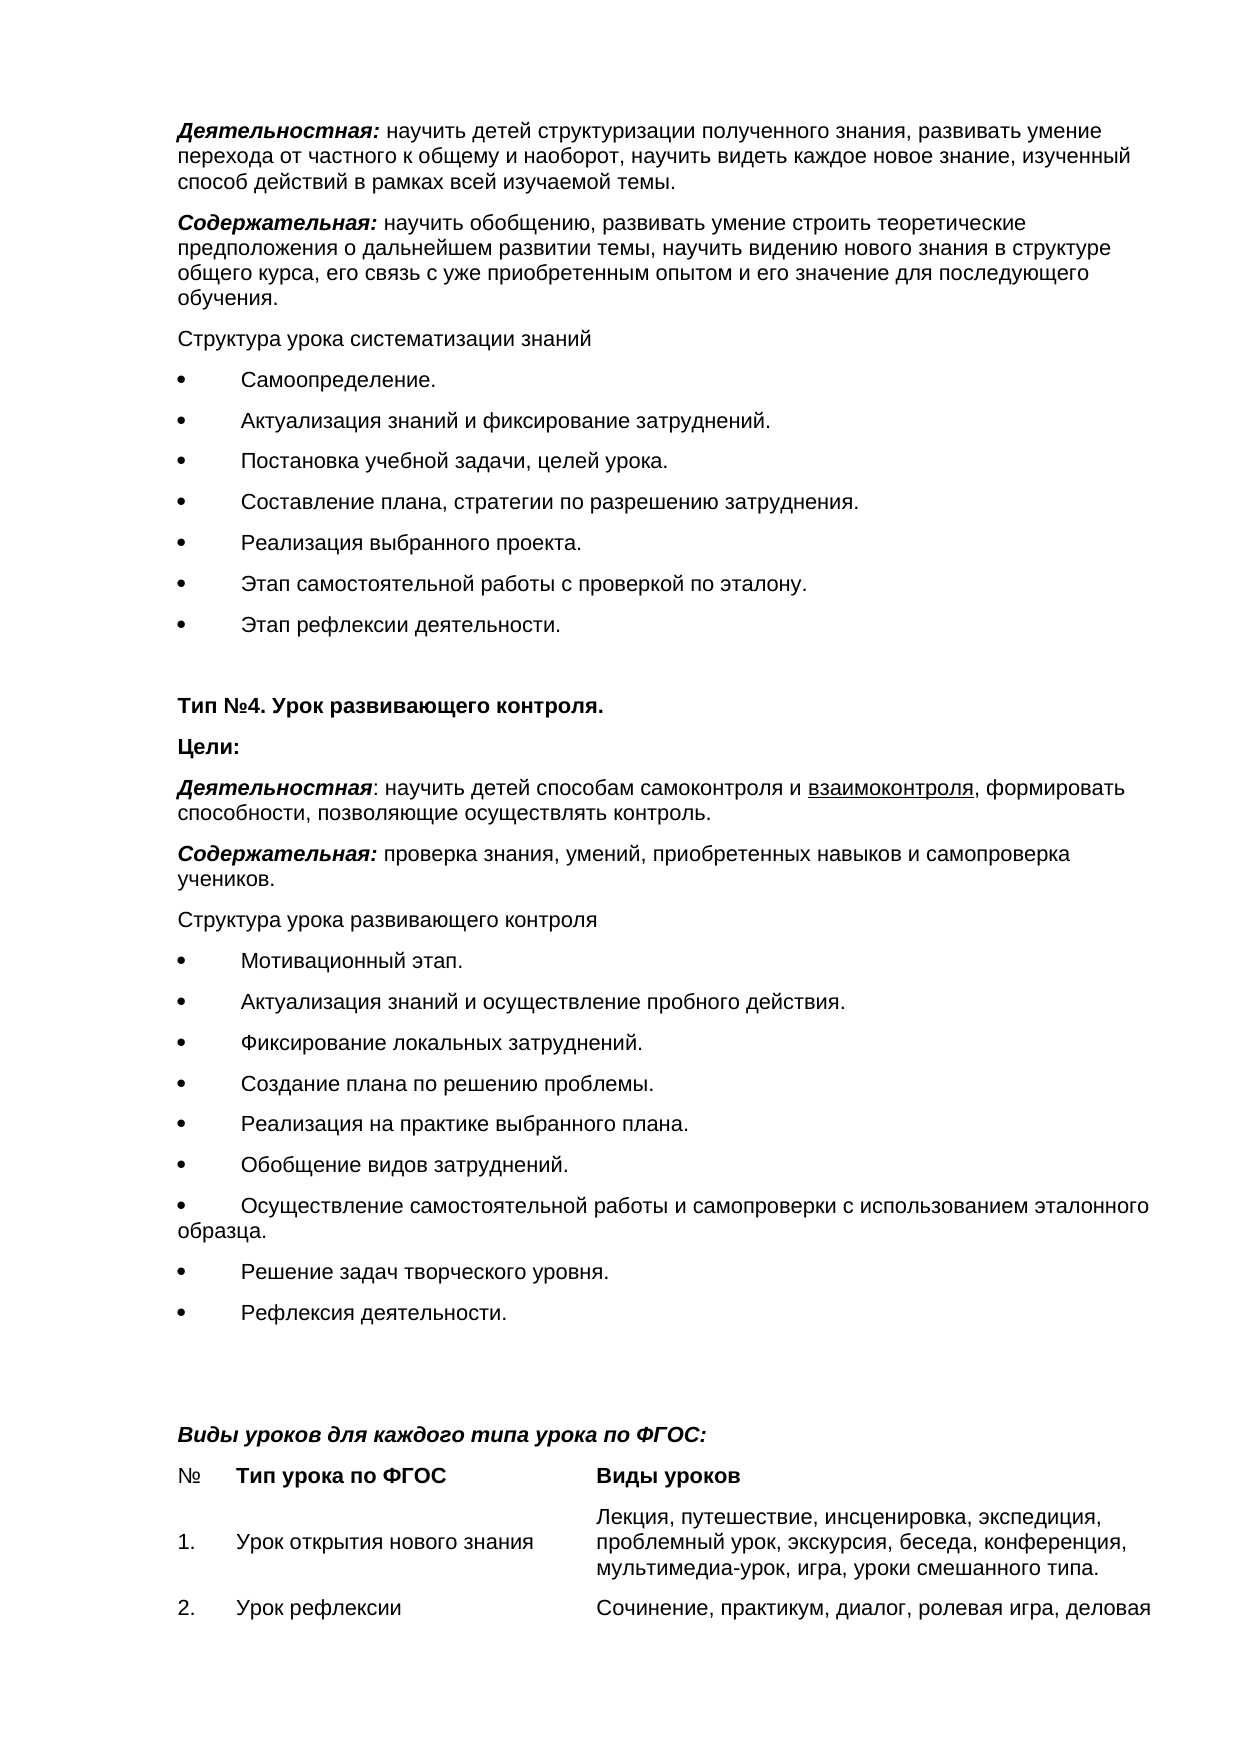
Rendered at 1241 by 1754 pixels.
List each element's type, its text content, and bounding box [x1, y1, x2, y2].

text Структура урока развивающего контроля [177, 907, 1152, 932]
text Самоопределение. [177, 367, 1152, 392]
text Реализация на практике выбранного плана. [177, 1111, 1152, 1136]
text Создание плана по решению проблемы. [177, 1070, 1152, 1096]
text Реализация выбранного проекта. [177, 530, 1152, 555]
text Деятельностная: научить детей структуризации полученного знания, развивать умение перехода от частного к общему и наоборот, научить видеть каждое новое знание, изученный способ действий в рамках всей изучаемой темы. [177, 118, 1152, 194]
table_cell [596, 1595, 1152, 1620]
text Тип №4. Урок развивающего контроля. [177, 693, 1152, 718]
text Рефлексия деятельности. [177, 1300, 1152, 1325]
text Содержательная: проверка знания, умений, приобретенных навыков и самопроверка учеников. [177, 841, 1152, 891]
text Решение задач творческого уровня. [177, 1259, 1152, 1284]
table_header № [177, 1463, 236, 1504]
text Составление плана, стратегии по разрешению затруднения. [177, 489, 1152, 514]
text Этап рефлексии деятельности. [177, 612, 1152, 637]
text Виды уроков для каждого типа урока по ФГОС: [177, 1422, 1152, 1447]
table_header Виды уроков [596, 1463, 1152, 1504]
text Актуализация знаний и фиксирование затруднений. [177, 407, 1152, 433]
table_cell 2. [177, 1595, 236, 1620]
text Этап самостоятельной работы с проверкой по эталону. [177, 571, 1152, 596]
text Структура урока систематизации знаний [177, 326, 1152, 351]
text Мотивационный этап. [177, 948, 1152, 973]
table_header Тип урока по ФГОС [236, 1463, 596, 1504]
text Цели: [177, 734, 1152, 759]
table_cell Урок открытия нового знания [236, 1504, 596, 1595]
text Обобщение видов затруднений. [177, 1152, 1152, 1177]
text Содержательная: научить обобщению, развивать умение строить теоретические предположения о дальнейшем развитии темы, научить видению нового знания в структуре общего курса, его связь с уже приобретенным опытом и его значение для последующего обучения. [177, 209, 1152, 310]
text Постановка учебной задачи, целей урока. [177, 448, 1152, 473]
table_cell Лекция, путешествие, инсценировка, экспедиция, проблемный урок, экскурсия, беседа, конференция, мультимедиа-урок, игра, уроки смешанного типа. [596, 1504, 1152, 1595]
text Актуализация знаний и осуществление пробного действия. [177, 989, 1152, 1014]
table_cell 1. [177, 1504, 236, 1595]
text Фиксирование локальных затруднений. [177, 1029, 1152, 1055]
text Осуществление самостоятельной работы и самопроверки с использованием эталонного образца. [177, 1193, 1152, 1243]
table_cell Урок рефлексии [236, 1595, 596, 1620]
text Деятельностная: научить детей способам самоконтроля и взаимоконтроля, формировать способности, позволяющие осуществлять контроль. [177, 775, 1152, 825]
